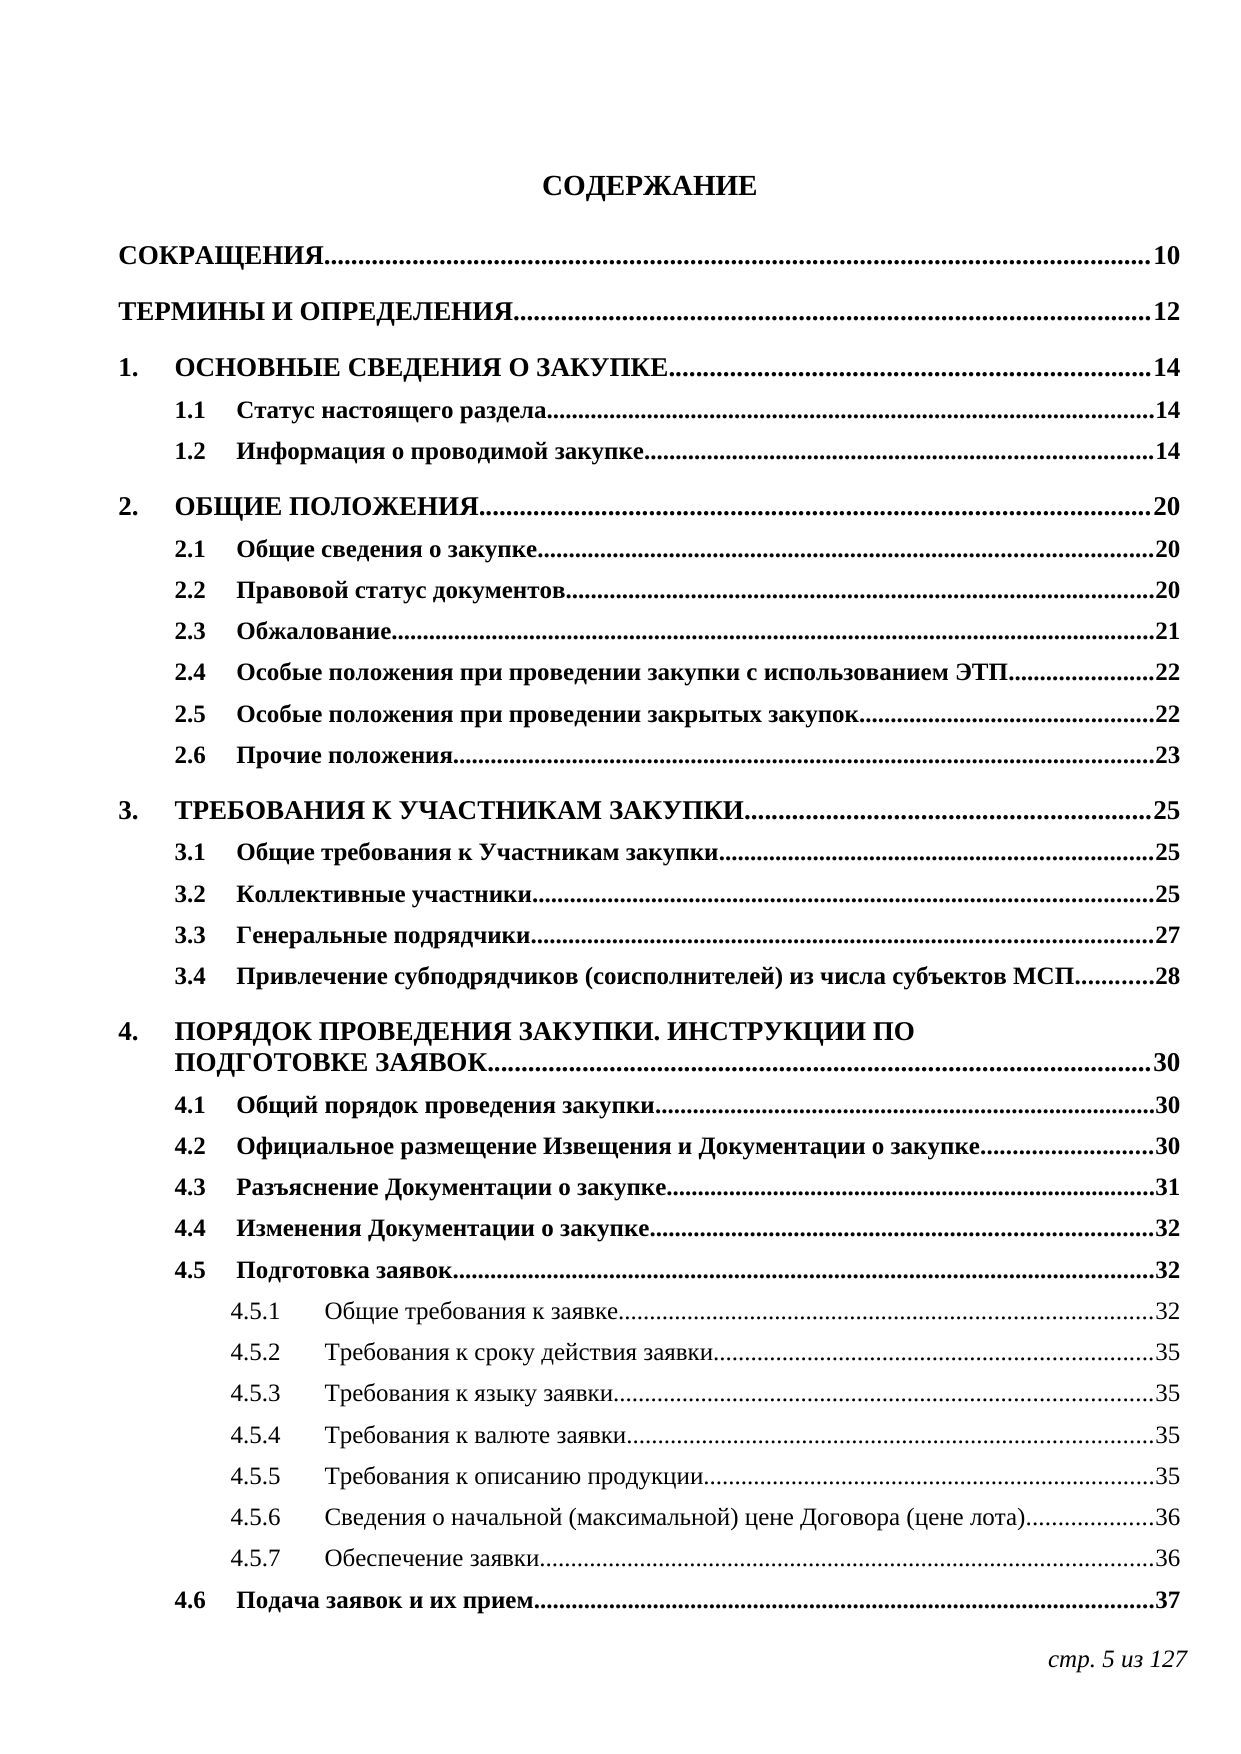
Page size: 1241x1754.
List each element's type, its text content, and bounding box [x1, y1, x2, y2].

text 2.4 Особые положения при проведении закупки с использованием ЭТП 22 [174, 657, 1093, 686]
text 4.5.3 Требования к языку заявки 35 [230, 1378, 1063, 1407]
text 4.3 Разъяснение Документации о закупке 31 [174, 1172, 1093, 1201]
text 1. ОСНОВНЫЕ СВЕДЕНИЯ О ЗАКУПКЕ 14 [118, 351, 1063, 383]
text 4.5.2 Требования к сроку действия заявки 35 [230, 1337, 1063, 1366]
text 2.6 Прочие положения 23 [174, 740, 1093, 769]
text 4.5.1 Общие требования к заявке 32 [230, 1296, 1063, 1325]
text 2. ОБЩИЕ ПОЛОЖЕНИЯ 20 [118, 490, 1063, 521]
text 3.1 Общие требования к Участникам закупки 25 [174, 837, 1093, 866]
text 4.6 Подача заявок и их прием 37 [174, 1585, 1093, 1613]
text 4.1 Общий порядок проведения закупки 30 [174, 1090, 1093, 1118]
text 3. ТРЕБОВАНИЯ К УЧАСТНИКАМ ЗАКУПКИ 25 [118, 794, 1063, 825]
text СОКРАЩЕНИЯ 10 [118, 239, 1063, 270]
text 2.1 Общие сведения о закупке 20 [174, 534, 1093, 562]
text 4. ПОРЯДОК ПРОВЕДЕНИЯ ЗАКУПКИ. ИНСТРУКЦИИ ПО ПОДГОТОВКЕ ЗАЯВОК 30 [118, 1015, 1063, 1077]
text 3.3 Генеральные подрядчики 27 [174, 920, 1093, 949]
text ТЕРМИНЫ И ОПРЕДЕЛЕНИЯ 12 [118, 295, 1063, 326]
text 4.5.7 Обеспечение заявки 36 [230, 1543, 1063, 1572]
text 4.4 Изменения Документации о закупке 32 [174, 1213, 1093, 1242]
text 4.5.6 Сведения о начальной (максимальной) цене Договора (цене лота) 36 [230, 1502, 1063, 1531]
text 4.5.5 Требования к описанию продукции 35 [230, 1461, 1063, 1490]
text СОДЕРЖАНИЕ [118, 168, 1181, 202]
text 1.2 Информация о проводимой закупке 14 [174, 436, 1093, 465]
text 3.2 Коллективные участники 25 [174, 879, 1093, 907]
text 2.2 Правовой статус документов 20 [174, 575, 1093, 604]
text 4.2 Официальное размещение Извещения и Документации о закупке 30 [174, 1131, 1093, 1160]
text 4.5.4 Требования к валюте заявки 35 [230, 1420, 1063, 1448]
text 1.1 Статус настоящего раздела 14 [174, 395, 1093, 424]
text 2.5 Особые положения при проведении закрытых закупок 22 [174, 699, 1093, 727]
text 4.5 Подготовка заявок 32 [174, 1255, 1093, 1283]
text 2.3 Обжалование 21 [174, 616, 1093, 645]
text 3.4 Привлечение субподрядчиков (соисполнителей) из числа субъектов МСП 28 [174, 961, 1093, 990]
